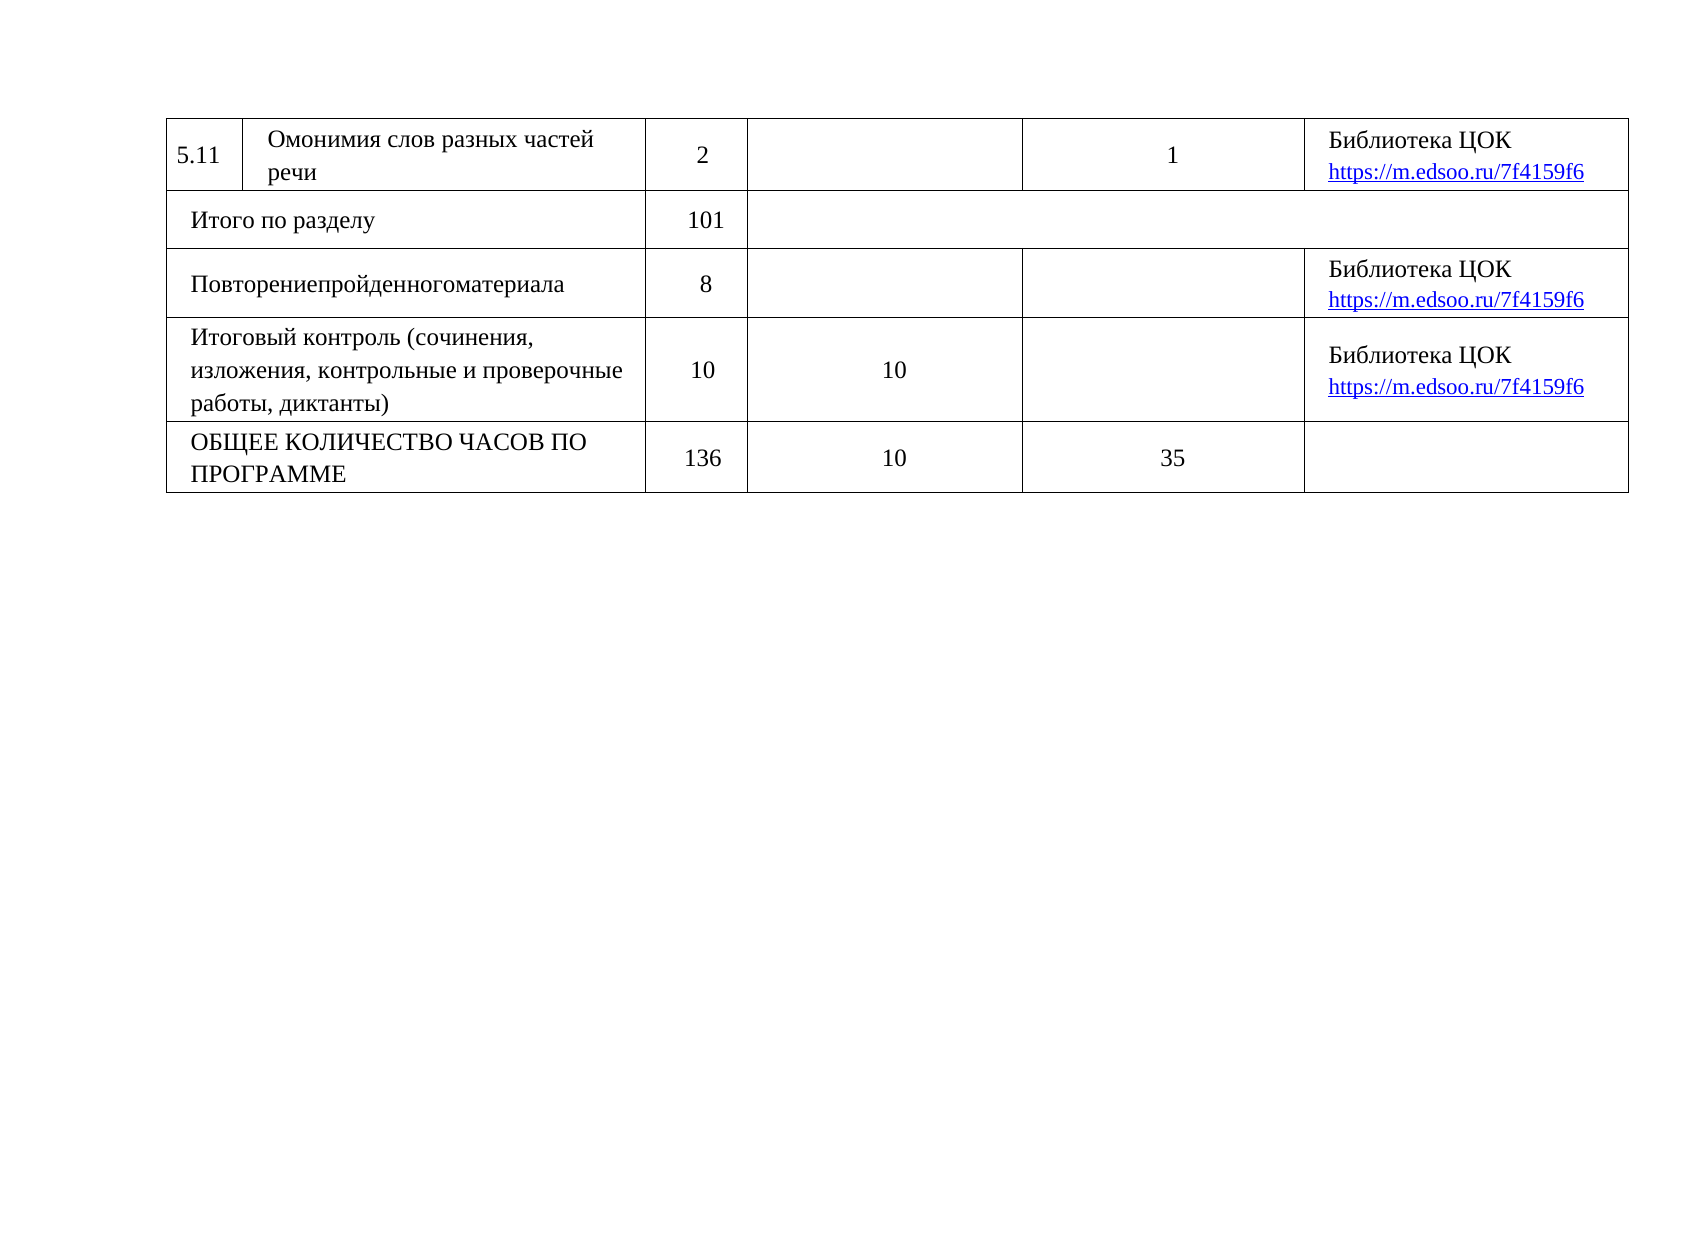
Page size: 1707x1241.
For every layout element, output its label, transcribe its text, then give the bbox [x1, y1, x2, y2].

table_cell [748, 249, 1022, 316]
table_cell 35 [1023, 422, 1304, 492]
table_cell 101 [646, 191, 747, 248]
table_cell 10 [646, 318, 747, 421]
table_cell 1 [1023, 119, 1304, 189]
table_cell ОБЩЕЕ КОЛИЧЕСТВО ЧАСОВ ПО ПРОГРАММЕ [167, 422, 645, 492]
table_cell 136 [646, 422, 747, 492]
table_cell Библиотека ЦОК https://m.edsoo.ru/7f4159f6 [1305, 318, 1628, 421]
table_cell Итоговый контроль (сочинения, изложения, контрольные и проверочные работы, диктанты) [167, 318, 645, 421]
table_cell Повторениепройденногоматериала [167, 249, 645, 316]
table_cell [1305, 422, 1628, 492]
table_cell [748, 191, 1628, 248]
table_cell 2 [646, 119, 747, 189]
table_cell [1305, 249, 1628, 316]
table_cell Итого по разделу [167, 191, 645, 248]
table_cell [1305, 119, 1628, 189]
table_cell [1023, 249, 1304, 316]
table_cell 10 [748, 318, 1022, 421]
table_cell 5.11 [167, 119, 242, 189]
table_cell [1023, 318, 1304, 421]
table_cell 8 [646, 249, 747, 316]
table_cell [748, 119, 1022, 189]
table_cell 10 [748, 422, 1022, 492]
table_cell Омонимия слов разных частей речи [243, 119, 645, 189]
